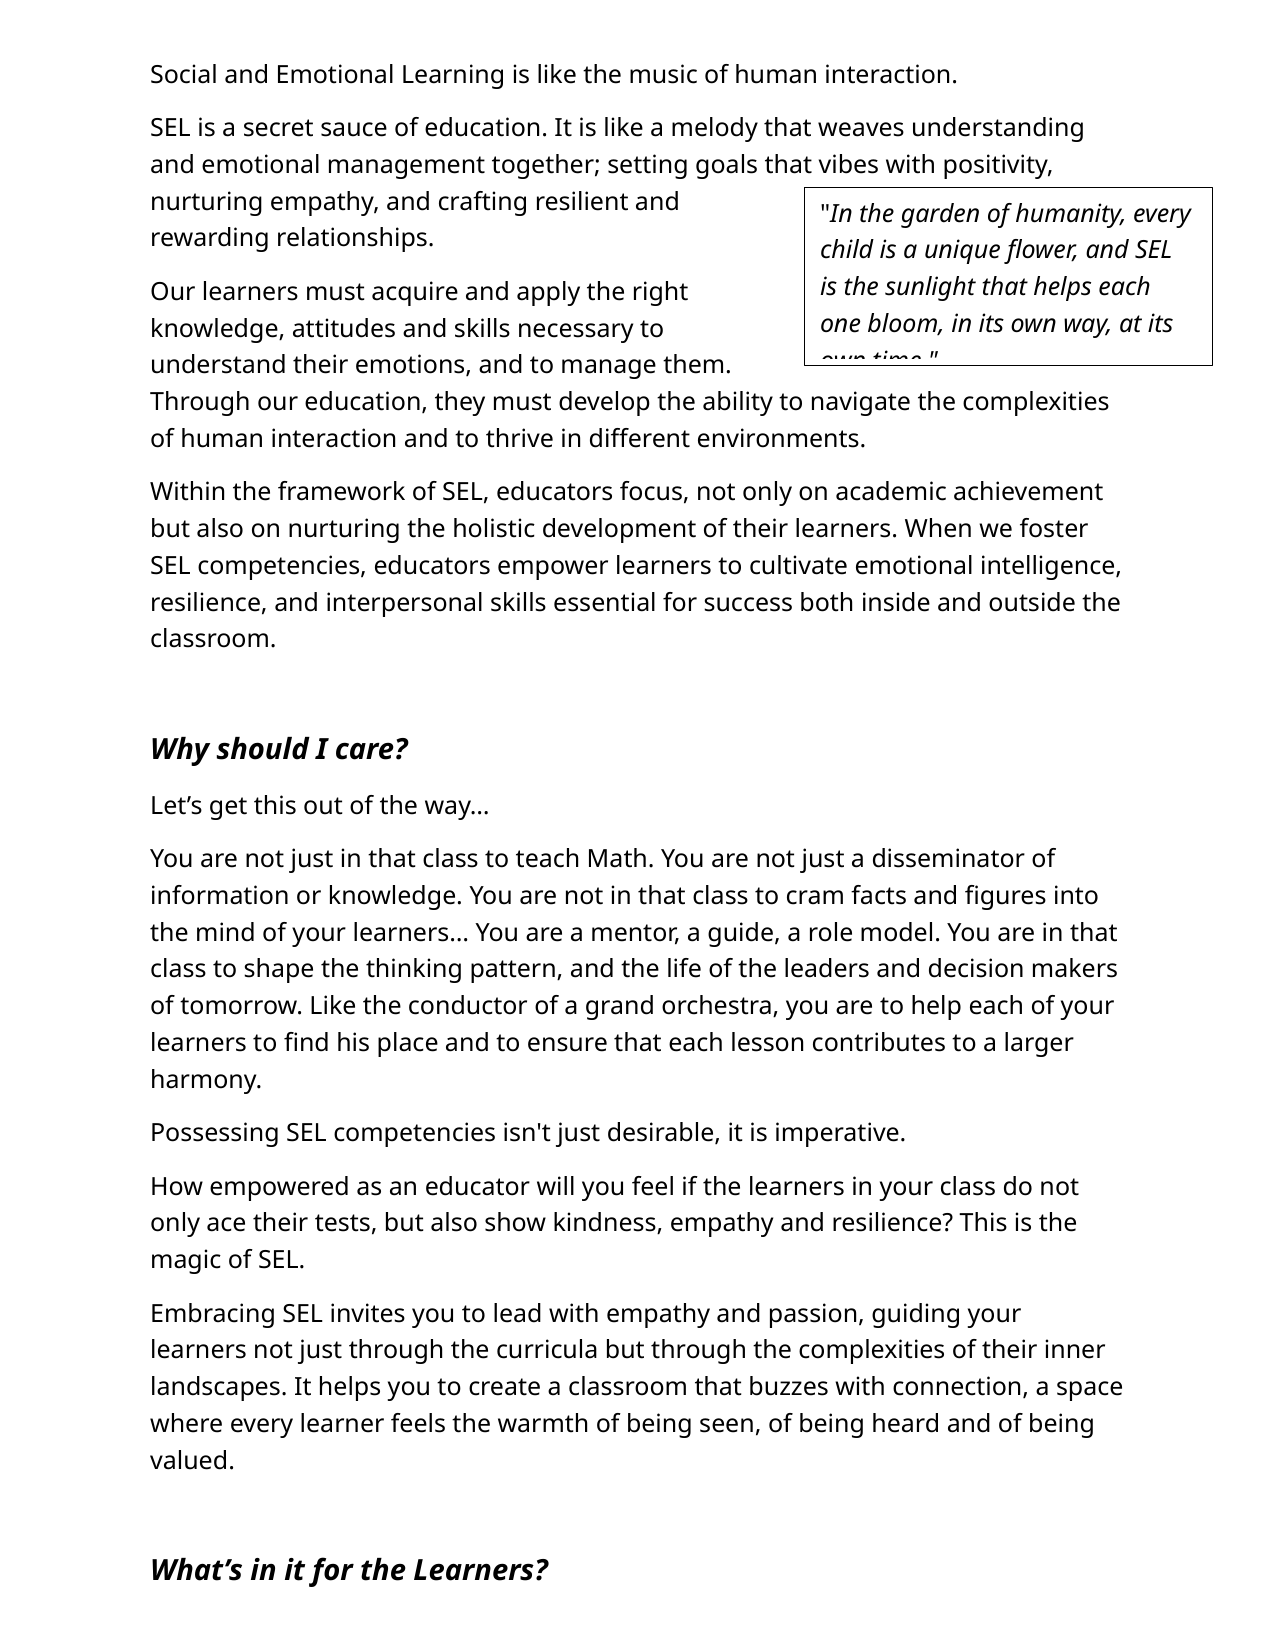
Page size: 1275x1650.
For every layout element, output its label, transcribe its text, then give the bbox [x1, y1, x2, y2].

text Why should I care? [150, 728, 1125, 768]
text SEL is a secret sauce of education. It is like a melody that weaves understanding and emotional management together; setting goals that vibes with positivity, nurturing empathy, and crafting resilient and rewarding relationships. [150, 110, 1125, 254]
text Let’s get this out of the way… [150, 787, 1125, 821]
text How empowered as an educator will you feel if the learners in your class do not only ace their tests, but also show kindness, empathy and resilience? This is the magic of SEL. [150, 1168, 1125, 1276]
text Possessing SEL competencies isn't just desirable, it is imperative. [150, 1115, 1125, 1149]
text Embracing SEL invites you to lead with empathy and passion, guiding your learners not just through the curricula but through the complexities of their inner landscapes. It helps you to create a classroom that buzzes with connection, a space where every learner feels the warmth of being seen, of being heard and of being valued. [150, 1295, 1125, 1476]
text Our learners must acquire and apply the right knowledge, attitudes and skills necessary to understand their emotions, and to manage them. Through our education, they must develop the ability to navigate the complexities of human interaction and to thrive in different environments. [150, 273, 1125, 454]
text You are not just in that class to teach Math. You are not just a disseminator of information or knowledge. You are not in that class to cram facts and figures into the mind of your learners… You are a mentor, a guide, a role model. You are in that class to shape the thinking pattern, and the life of the leaders and decision makers of tomorrow. Like the conductor of a grand orchestra, you are to help each of your learners to find his place and to ensure that each lesson contributes to a larger harmony. [150, 841, 1125, 1096]
text Within the framework of SEL, educators focus, not only on academic achievement but also on nurturing the holistic development of their learners. When we foster SEL competencies, educators empower learners to cultivate emotional intelligence, resilience, and interpersonal skills essential for success both inside and outside the classroom. [150, 474, 1125, 655]
text What’s in it for the Learners? [150, 1549, 1125, 1589]
text Social and Emotional Learning is like the music of human interaction. [150, 56, 1125, 90]
